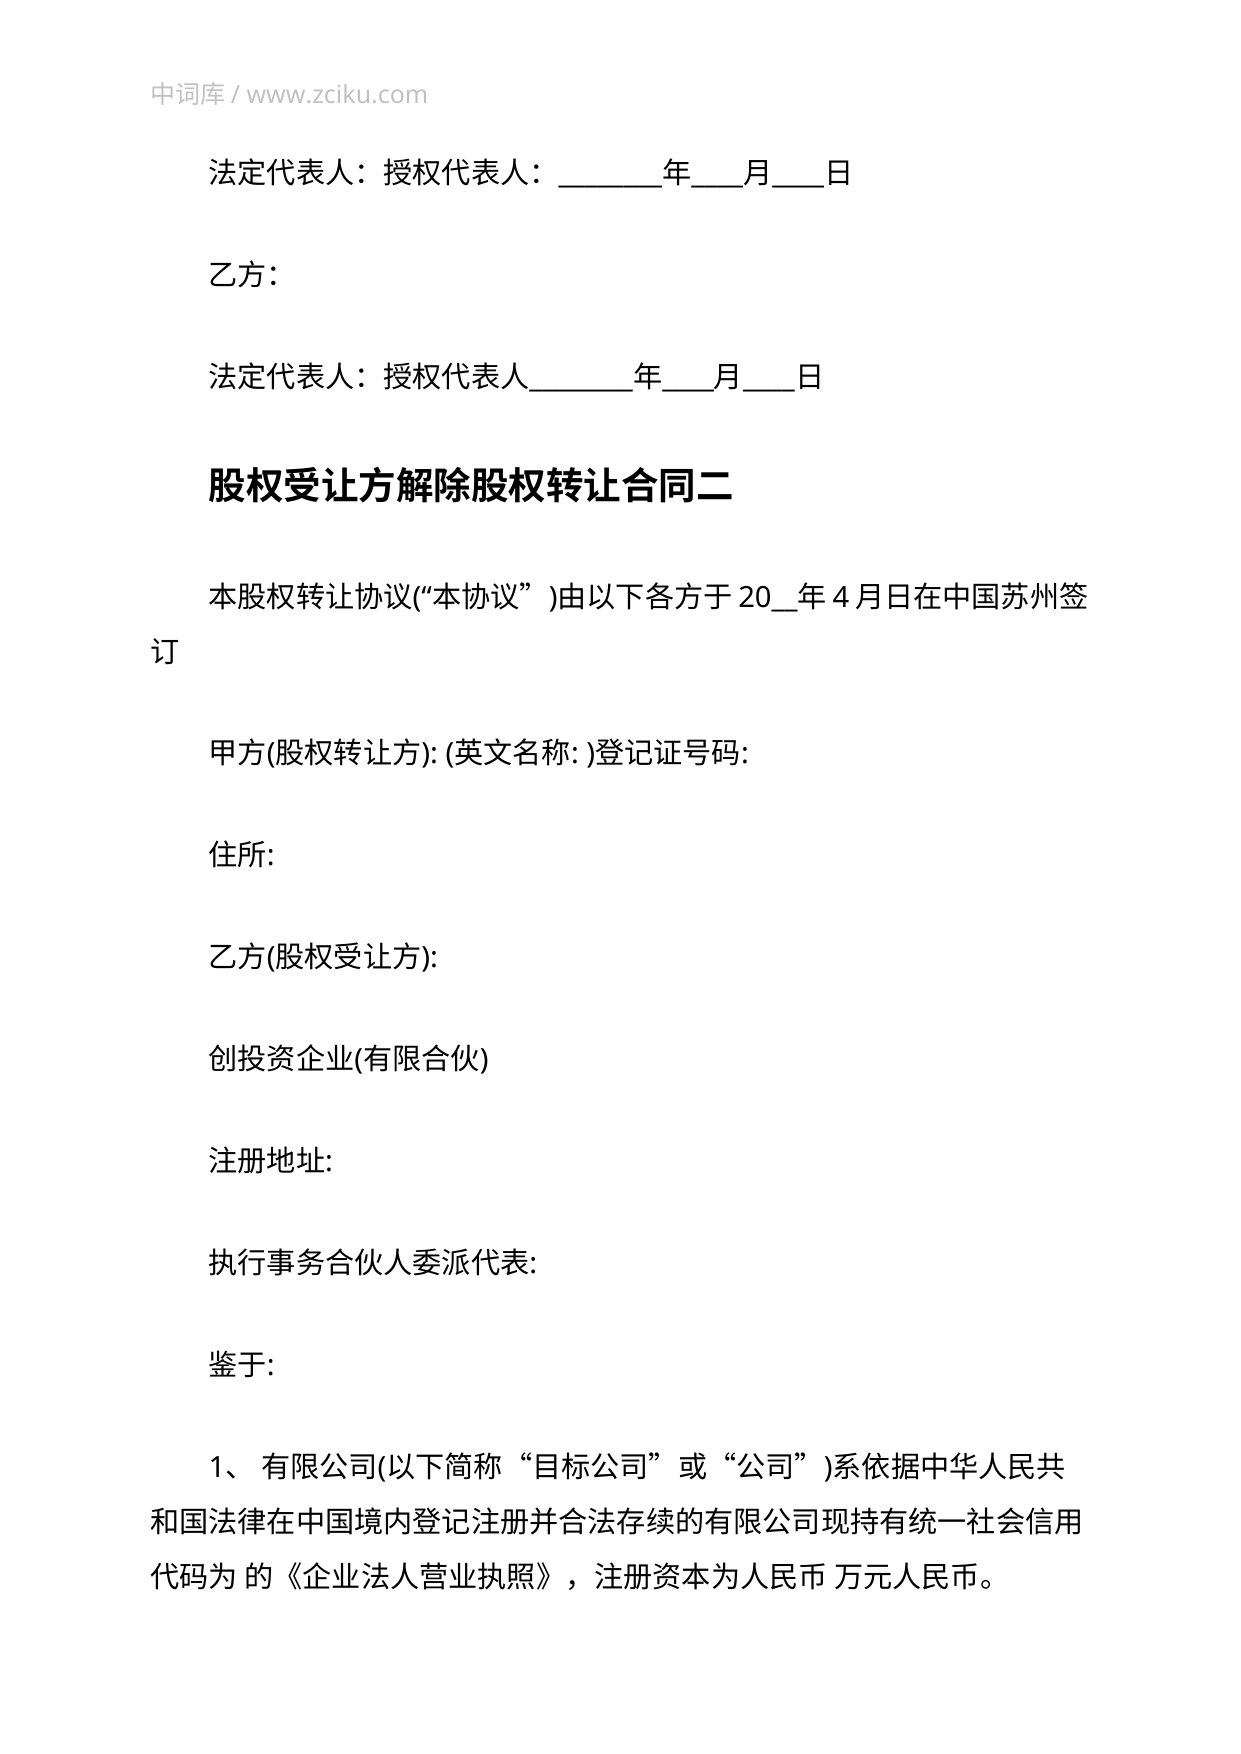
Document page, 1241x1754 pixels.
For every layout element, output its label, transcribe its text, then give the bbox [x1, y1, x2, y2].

text 执行事务合伙人委派代表: [150, 1240, 1090, 1282]
text 本股权转让协议(“本协议”)由以下各方于20__年4月日在中国苏州签订 [150, 573, 1090, 670]
text 创投资企业(有限合伙) [150, 1036, 1090, 1078]
text 乙方： [150, 252, 1090, 294]
text 股权受让方解除股权转让合同二 [150, 456, 1090, 510]
text 住所: [150, 832, 1090, 874]
text 法定代表人：授权代表人________年____月____日 [150, 354, 1090, 396]
text 甲方(股权转让方): (英文名称: )登记证号码: [150, 730, 1090, 772]
text 注册地址: [150, 1138, 1090, 1180]
text 鉴于: [150, 1342, 1090, 1384]
text 法定代表人：授权代表人：________年____月____日 [150, 150, 1090, 192]
text 1、 有限公司(以下简称“目标公司”或“公司”)系依据中华人民共和国法律在中国境内登记注册并合法存续的有限公司现持有统一社会信用代码为 的《企业法人营业执照》，注册资本为人民币 万元人民币。 [150, 1444, 1090, 1596]
text 乙方(股权受让方): [150, 934, 1090, 976]
